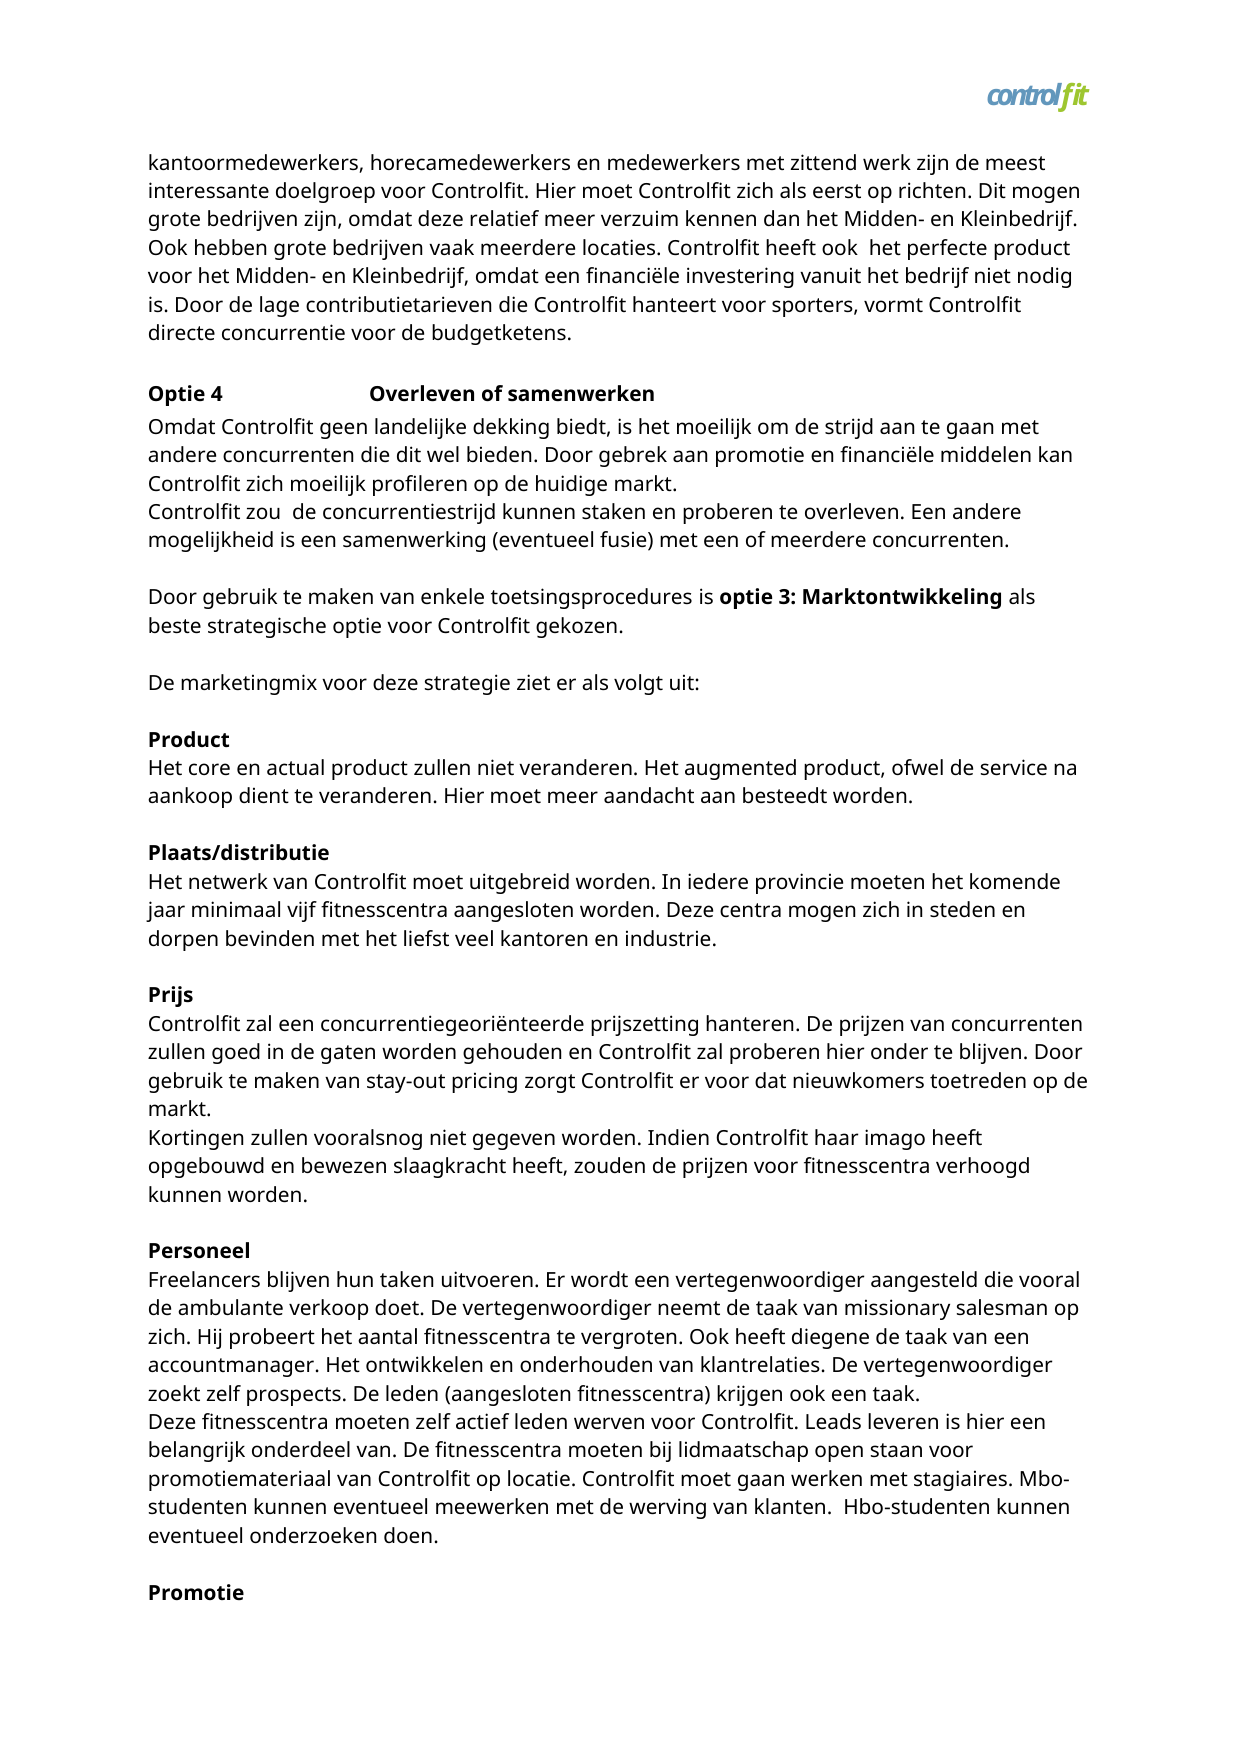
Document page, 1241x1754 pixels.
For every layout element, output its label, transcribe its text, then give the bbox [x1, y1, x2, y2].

text Het netwerk van Controlfit moet uitgebreid worden. In iedere provincie moeten het komende jaar minimaal vijf fitnesscentra aangesloten worden. Deze centra mogen zich in steden en dorpen bevinden met het liefst veel kantoren en industrie. [148, 867, 1093, 952]
text Door gebruik te maken van enkele toetsingsprocedures is optie 3: Marktontwikkeling als beste strategische optie voor Controlfit gekozen. [148, 582, 1093, 639]
text Het core en actual product zullen niet veranderen. Het augmented product, ofwel de service na aankoop dient te veranderen. Hier moet meer aandacht aan besteedt worden. [148, 753, 1093, 810]
text Controlfit zal een concurrentiegeoriënteerde prijszetting hanteren. De prijzen van concurrenten zullen goed in de gaten worden gehouden en Controlfit zal proberen hier onder te blijven. Door gebruik te maken van stay-out pricing zorgt Controlfit er voor dat nieuwkomers toetreden op de markt. [148, 1009, 1093, 1123]
text De marketingmix voor deze strategie ziet er als volgt uit: [148, 668, 1093, 696]
text Deze fitnesscentra moeten zelf actief leden werven voor Controlfit. Leads leveren is hier een belangrijk onderdeel van. De fitnesscentra moeten bij lidmaatschap open staan voor promotiemateriaal van Controlfit op locatie. Controlfit moet gaan werken met stagiaires. Mbo-studenten kunnen eventueel meewerken met de werving van klanten. Hbo-studenten kunnen eventueel onderzoeken doen. [148, 1407, 1093, 1549]
text Plaats/distributie [148, 838, 1093, 867]
text Kortingen zullen vooralsnog niet gegeven worden. Indien Controlfit haar imago heeft opgebouwd en bewezen slaagkracht heeft, zouden de prijzen voor fitnesscentra verhoogd kunnen worden. [148, 1123, 1093, 1208]
text Prijs [148, 981, 1093, 1009]
text Optie 4 Overleven of samenwerken [148, 379, 1093, 408]
text Product [148, 725, 1093, 753]
text Personeel [148, 1237, 1093, 1265]
text Promotie [148, 1578, 1093, 1606]
text Controlfit zou de concurrentiestrijd kunnen staken en proberen te overleven. Een andere mogelijkheid is een samenwerking (eventueel fusie) met een of meerdere concurrenten. [148, 497, 1093, 554]
text Freelancers blijven hun taken uitvoeren. Er wordt een vertegenwoordiger aangesteld die vooral de ambulante verkoop doet. De vertegenwoordiger neemt de taak van missionary salesman op zich. Hij probeert het aantal fitnesscentra te vergroten. Ook heeft diegene de taak van een accountmanager. Het ontwikkelen en onderhouden van klantrelaties. De vertegenwoordiger zoekt zelf prospects. De leden (aangesloten fitnesscentra) krijgen ook een taak. [148, 1265, 1093, 1407]
text Omdat Controlfit geen landelijke dekking biedt, is het moeilijk om de strijd aan te gaan met andere concurrenten die dit wel bieden. Door gebrek aan promotie en financiële middelen kan Controlfit zich moeilijk profileren op de huidige markt. [148, 412, 1093, 497]
